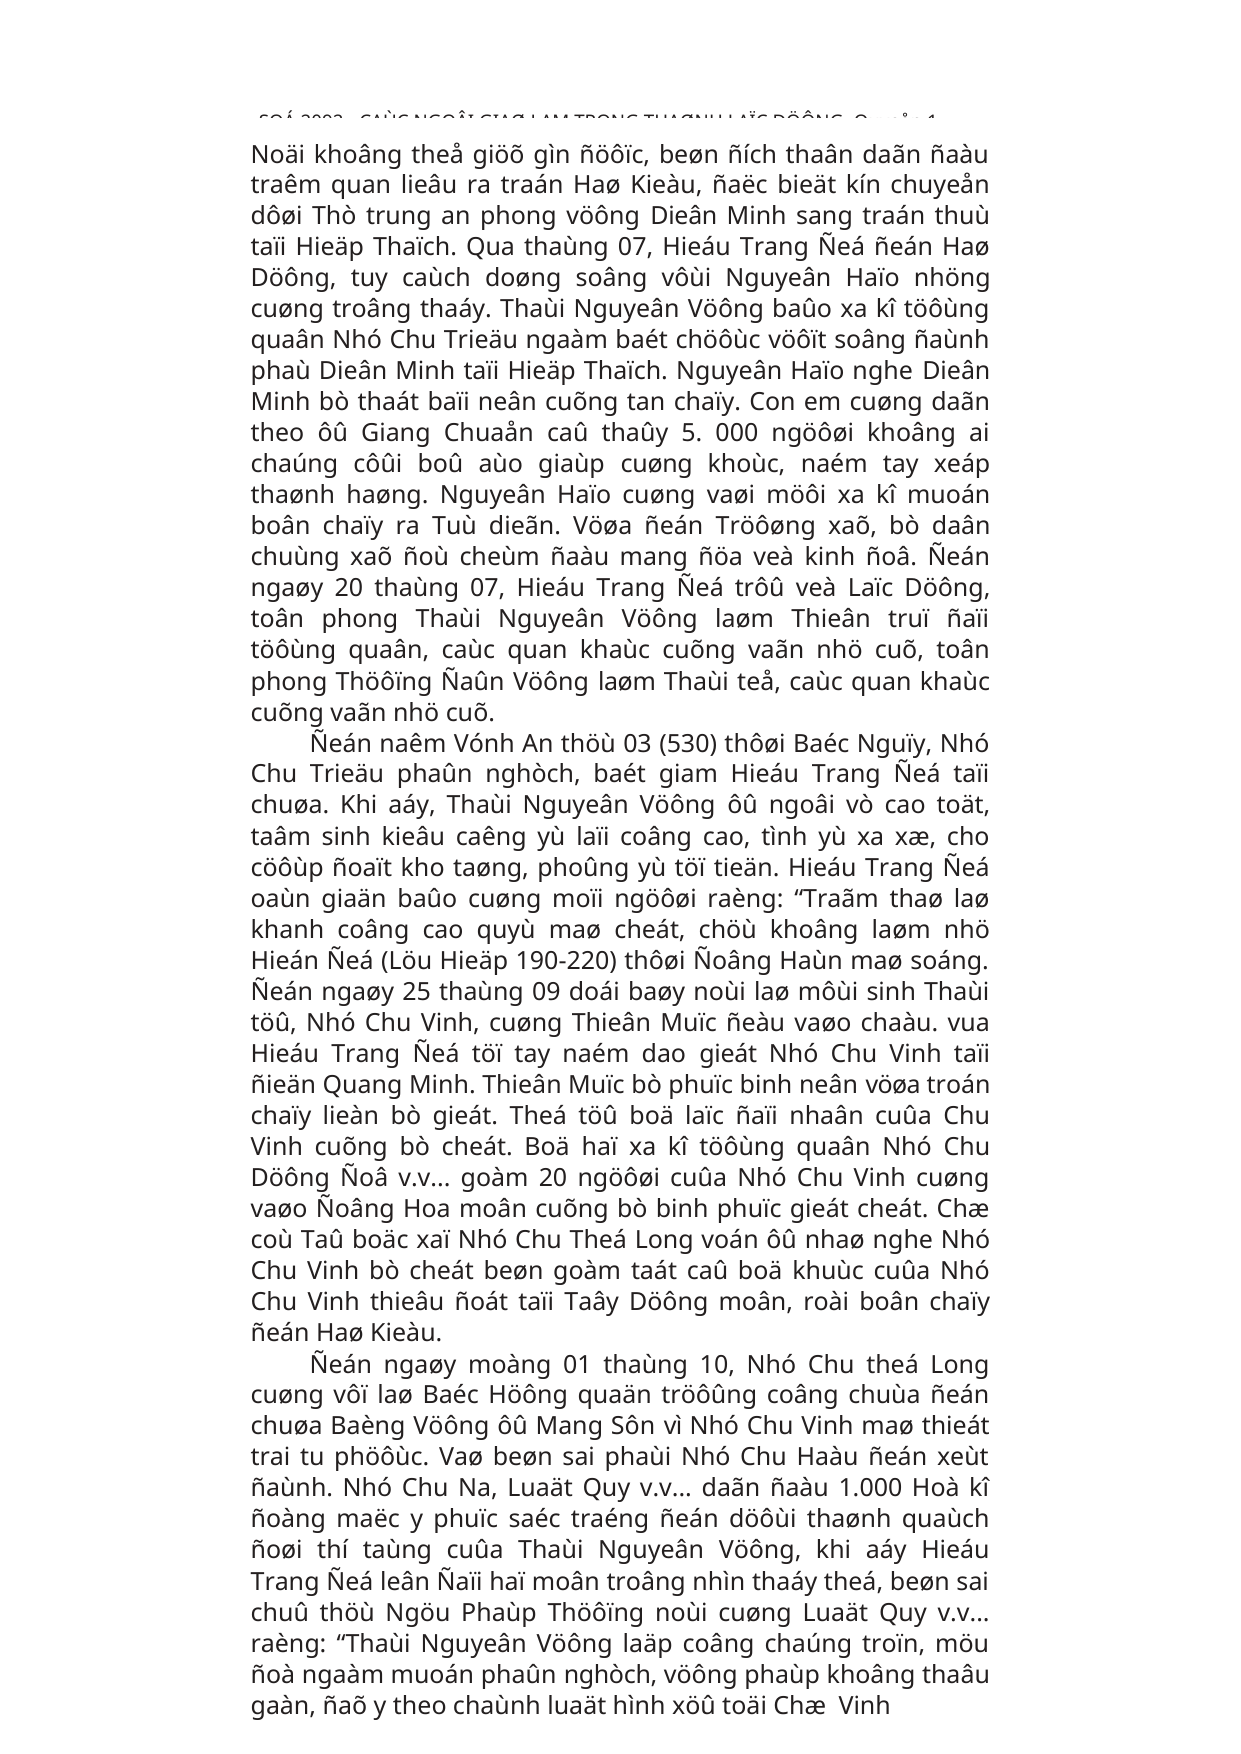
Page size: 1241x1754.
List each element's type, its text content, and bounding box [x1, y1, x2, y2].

text Noäi khoâng theå giöõ gìn ñöôïc, beøn ñích thaân daãn ñaàu traêm quan lieâu ra traán Haø Kieàu, ñaëc bieät kín chuyeån dôøi Thò trung an phong vöông Dieân Minh sang traán thuù taïi Hieäp Thaïch. Qua thaùng 07, Hieáu Trang Ñeá ñeán Haø Döông, tuy caùch doøng soâng vôùi Nguyeân Haïo nhöng cuøng troâng thaáy. Thaùi Nguyeân Vöông baûo xa kî töôùng quaân Nhó Chu Trieäu ngaàm baét chöôùc vöôït soâng ñaùnh phaù Dieân Minh taïi Hieäp Thaïch. Nguyeân Haïo nghe Dieân Minh bò thaát baïi neân cuõng tan chaïy. Con em cuøng daãn theo ôû Giang Chuaån caû thaûy 5. 000 ngöôøi khoâng ai chaúng côûi boû aùo giaùp cuøng khoùc, naém tay xeáp thaønh haøng. Nguyeân Haïo cuøng vaøi möôi xa kî muoán boân chaïy ra Tuù dieãn. Vöøa ñeán Tröôøng xaõ, bò daân chuùng xaõ ñoù cheùm ñaàu mang ñöa veà kinh ñoâ. Ñeán ngaøy 20 thaùng 07, Hieáu Trang Ñeá trôû veà Laïc Döông, toân phong Thaùi Nguyeân Vöông laøm Thieân truï ñaïi töôùng quaân, caùc quan khaùc cuõng vaãn nhö cuõ, toân phong Thöôïng Ñaûn Vöông laøm Thaùi teå, caùc quan khaùc cuõng vaãn nhö cuõ. [250, 138, 990, 728]
text Ñeán ngaøy moàng 01 thaùng 10, Nhó Chu theá Long cuøng vôï laø Baéc Höông quaän tröôûng coâng chuùa ñeán chuøa Baèng Vöông ôû Mang Sôn vì Nhó Chu Vinh maø thieát trai tu phöôùc. Vaø beøn sai phaùi Nhó Chu Haàu ñeán xeùt ñaùnh. Nhó Chu Na, Luaät Quy v.v... daãn ñaàu 1.000 Hoà kî ñoàng maëc y phuïc saéc traéng ñeán döôùi thaønh quaùch ñoøi thí taùng cuûa Thaùi Nguyeân Vöông, khi aáy Hieáu Trang Ñeá leân Ñaïi haï moân troâng nhìn thaáy theá, beøn sai chuû thöù Ngöu Phaùp Thöôïng noùi cuøng Luaät Quy v.v... raèng: “Thaùi Nguyeân Vöông laäp coâng chaúng troïn, möu ñoà ngaàm muoán phaûn nghòch, vöông phaùp khoâng thaâu gaàn, ñaõ y theo chaùnh luaät hình xöû toäi Chæ Vinh [250, 1349, 990, 1721]
text Ñeán naêm Vónh An thöù 03 (530) thôøi Baéc Nguïy, Nhó Chu Trieäu phaûn nghòch, baét giam Hieáu Trang Ñeá taïi chuøa. Khi aáy, Thaùi Nguyeân Vöông ôû ngoâi vò cao toät, taâm sinh kieâu caêng yù laïi coâng cao, tình yù xa xæ, cho cöôùp ñoaït kho taøng, phoûng yù töï tieän. Hieáu Trang Ñeá oaùn giaän baûo cuøng moïi ngöôøi raèng: “Traãm thaø laø khanh coâng cao quyù maø cheát, chöù khoâng laøm nhö Hieán Ñeá (Löu Hieäp 190-220) thôøi Ñoâng Haùn maø soáng. Ñeán ngaøy 25 thaùng 09 doái baøy noùi laø môùi sinh Thaùi töû, Nhó Chu Vinh, cuøng Thieân Muïc ñeàu vaøo chaàu. vua Hieáu Trang Ñeá töï tay naém dao gieát Nhó Chu Vinh taïi ñieän Quang Minh. Thieân Muïc bò phuïc binh neân vöøa troán chaïy lieàn bò gieát. Theá töû boä laïc ñaïi nhaân cuûa Chu Vinh cuõng bò cheát. Boä haï xa kî töôùng quaân Nhó Chu Döông Ñoâ v.v... goàm 20 ngöôøi cuûa Nhó Chu Vinh cuøng vaøo Ñoâng Hoa moân cuõng bò binh phuïc gieát cheát. Chæ coù Taû boäc xaï Nhó Chu Theá Long voán ôû nhaø nghe Nhó Chu Vinh bò cheát beøn goàm taát caû boä khuùc cuûa Nhó Chu Vinh thieâu ñoát taïi Taây Döông moân, roài boân chaïy ñeán Haø Kieàu. [250, 728, 990, 1349]
